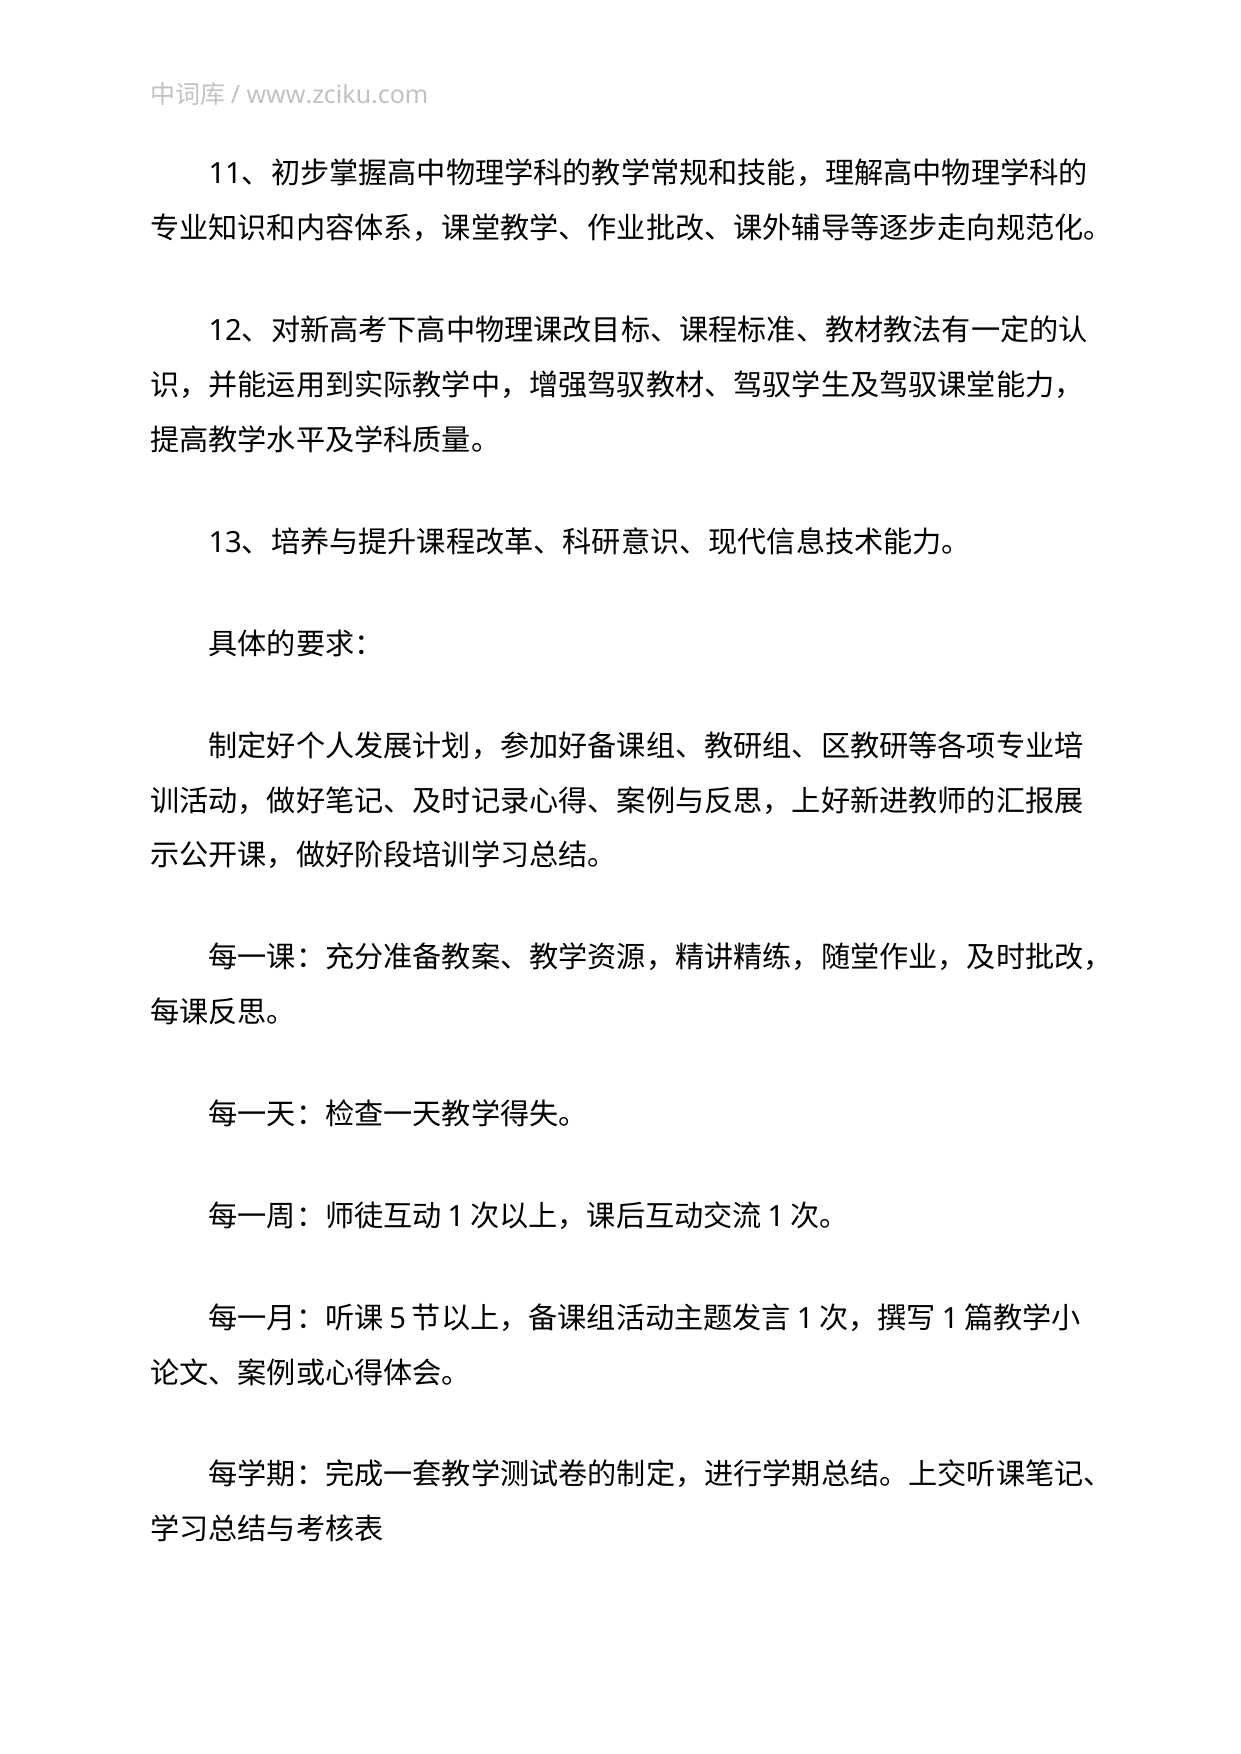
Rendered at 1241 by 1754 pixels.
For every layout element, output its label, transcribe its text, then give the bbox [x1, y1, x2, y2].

text 13、培养与提升课程改革、科研意识、现代信息技术能力。 [150, 518, 1090, 561]
text 12、对新高考下高中物理课改目标、课程标准、教材教法有一定的认识，并能运用到实际教学中，增强驾驭教材、驾驭学生及驾驭课堂能力，提高教学水平及学科质量。 [150, 307, 1090, 459]
text 11、初步掌握高中物理学科的教学常规和技能，理解高中物理学科的专业知识和内容体系，课堂教学、作业批改、课外辅导等逐步走向规范化。 [150, 150, 1090, 247]
text 每一周：师徒互动1次以上，课后互动交流1次。 [150, 1192, 1090, 1234]
text 每一天：检查一天教学得失。 [150, 1090, 1090, 1133]
text 制定好个人发展计划，参加好备课组、教研组、区教研等各项专业培训活动，做好笔记、及时记录心得、案例与反思，上好新进教师的汇报展示公开课，做好阶段培训学习总结。 [150, 722, 1090, 874]
text 每学期：完成一套教学测试卷的制定，进行学期总结。上交听课笔记、学习总结与考核表 [150, 1451, 1090, 1548]
text 每一课：充分准备教案、教学资源，精讲精练，随堂作业，及时批改，每课反思。 [150, 934, 1090, 1031]
text 每一月：听课5节以上，备课组活动主题发言1次，撰写1篇教学小论文、案例或心得体会。 [150, 1294, 1090, 1391]
text 具体的要求： [150, 620, 1090, 663]
